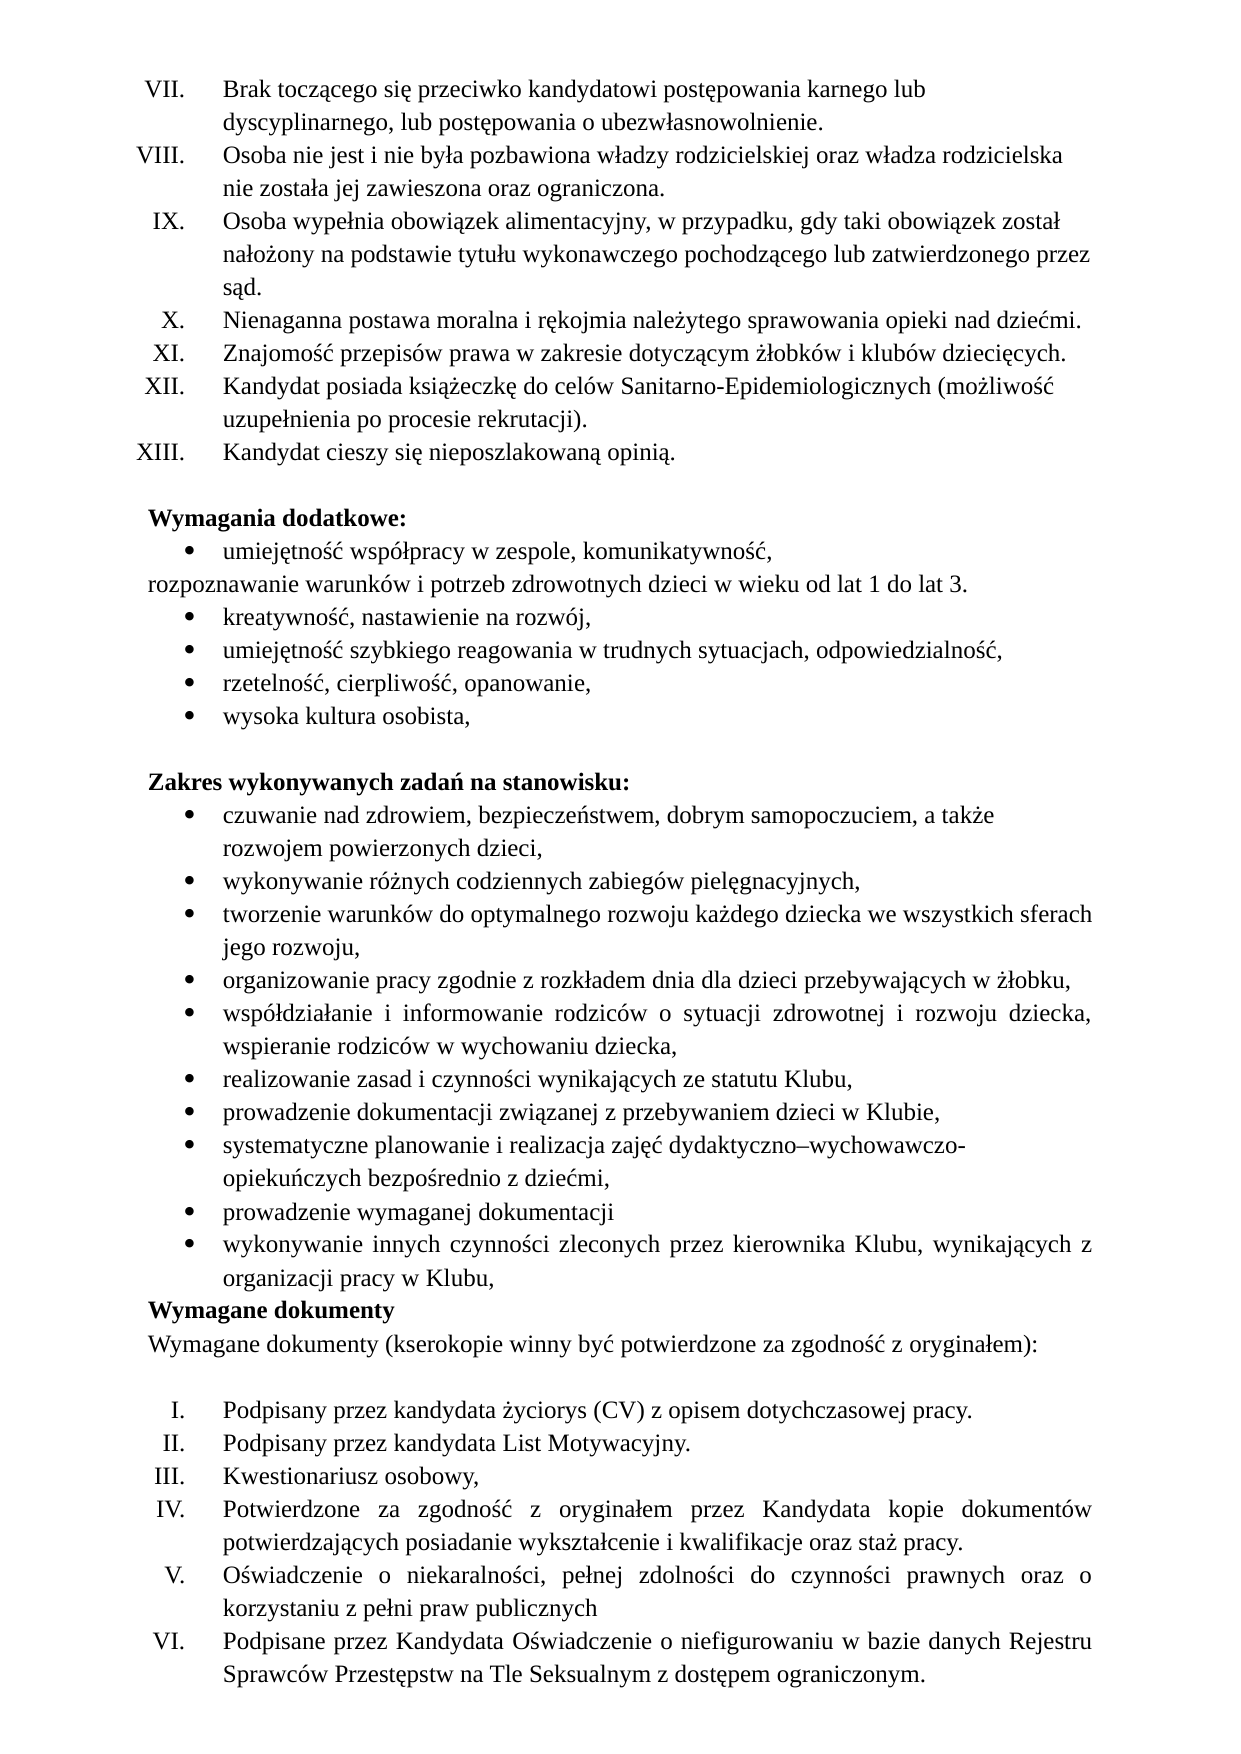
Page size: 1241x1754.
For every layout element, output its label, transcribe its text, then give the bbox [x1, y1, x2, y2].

text Wymagania dodatkowe: [148, 503, 1093, 532]
list Kwestionariusz osobowy, [185, 1461, 1093, 1489]
list Osoba wypełnia obowiązek alimentacyjny, w przypadku, gdy taki obowiązek został nałożony na podstawie tytułu wykonawczego pochodzącego lub zatwierdzonego przez sąd. [185, 206, 1093, 301]
list rzetelność, cierpliwość, opanowanie, [185, 668, 1093, 697]
list umiejętność współpracy w zespole, komunikatywność, [185, 536, 1093, 565]
text rozpoznawanie warunków i potrzeb zdrowotnych dzieci w wieku od lat 1 do lat 3. [148, 569, 1093, 598]
list Podpisany przez kandydata List Motywacyjny. [185, 1428, 1093, 1456]
list Brak toczącego się przeciwko kandydatowi postępowania karnego lub dyscyplinarnego, lub postępowania o ubezwłasnowolnienie. [185, 74, 1093, 136]
text Wymagane dokumenty [148, 1296, 1093, 1324]
list kreatywność, nastawienie na rozwój, [185, 602, 1093, 631]
text Wymagane dokumenty (kserokopie winny być potwierdzone za zgodność z oryginałem): [148, 1329, 1093, 1357]
list wykonywanie różnych codziennych zabiegów pielęgnacyjnych, [185, 866, 1093, 895]
list Podpisany przez kandydata życiorys (CV) z opisem dotychczasowej pracy. [185, 1395, 1093, 1423]
list wysoka kultura osobista, [185, 701, 1093, 730]
list Kandydat cieszy się nieposzlakowaną opinią. [185, 437, 1093, 466]
list czuwanie nad zdrowiem, bezpieczeństwem, dobrym samopoczuciem, a także rozwojem powierzonych dzieci, [185, 800, 1093, 862]
list Znajomość przepisów prawa w zakresie dotyczącym żłobków i klubów dziecięcych. [185, 338, 1093, 367]
list Osoba nie jest i nie była pozbawiona władzy rodzicielskiej oraz władza rodzicielska nie została jej zawieszona oraz ograniczona. [185, 140, 1093, 202]
list Podpisane przez Kandydata Oświadczenie o niefigurowaniu w bazie danych Rejestru Sprawców Przestępstw na Tle Seksualnym z dostępem ograniczonym. [185, 1626, 1093, 1688]
list współdziałanie i informowanie rodziców o sytuacji zdrowotnej i rozwoju dziecka, wspieranie rodziców w wychowaniu dziecka, [185, 998, 1093, 1060]
list Potwierdzone za zgodność z oryginałem przez Kandydata kopie dokumentów potwierdzających posiadanie wykształcenie i kwalifikacje oraz staż pracy. [185, 1494, 1093, 1556]
list prowadzenie wymaganej dokumentacji [185, 1197, 1093, 1225]
list Kandydat posiada książeczkę do celów Sanitarno-Epidemiologicznych (możliwość uzupełnienia po procesie rekrutacji). [185, 371, 1093, 433]
list tworzenie warunków do optymalnego rozwoju każdego dziecka we wszystkich sferach jego rozwoju, [185, 899, 1093, 961]
list Nienaganna postawa moralna i rękojmia należytego sprawowania opieki nad dziećmi. [185, 305, 1093, 334]
text Zakres wykonywanych zadań na stanowisku: [148, 767, 1093, 796]
list umiejętność szybkiego reagowania w trudnych sytuacjach, odpowiedzialność, [185, 635, 1093, 664]
list Oświadczenie o niekaralności, pełnej zdolności do czynności prawnych oraz o korzystaniu z pełni praw publicznych [185, 1560, 1093, 1622]
list realizowanie zasad i czynności wynikających ze statutu Klubu, [185, 1064, 1093, 1093]
list wykonywanie innych czynności zleconych przez kierownika Klubu, wynikających z organizacji pracy w Klubu, [185, 1229, 1093, 1291]
list systematyczne planowanie i realizacja zajęć dydaktyczno–wychowawczo-opiekuńczych bezpośrednio z dziećmi, [185, 1131, 1093, 1192]
list prowadzenie dokumentacji związanej z przebywaniem dzieci w Klubie, [185, 1097, 1093, 1126]
list organizowanie pracy zgodnie z rozkładem dnia dla dzieci przebywających w żłobku, [185, 965, 1093, 994]
